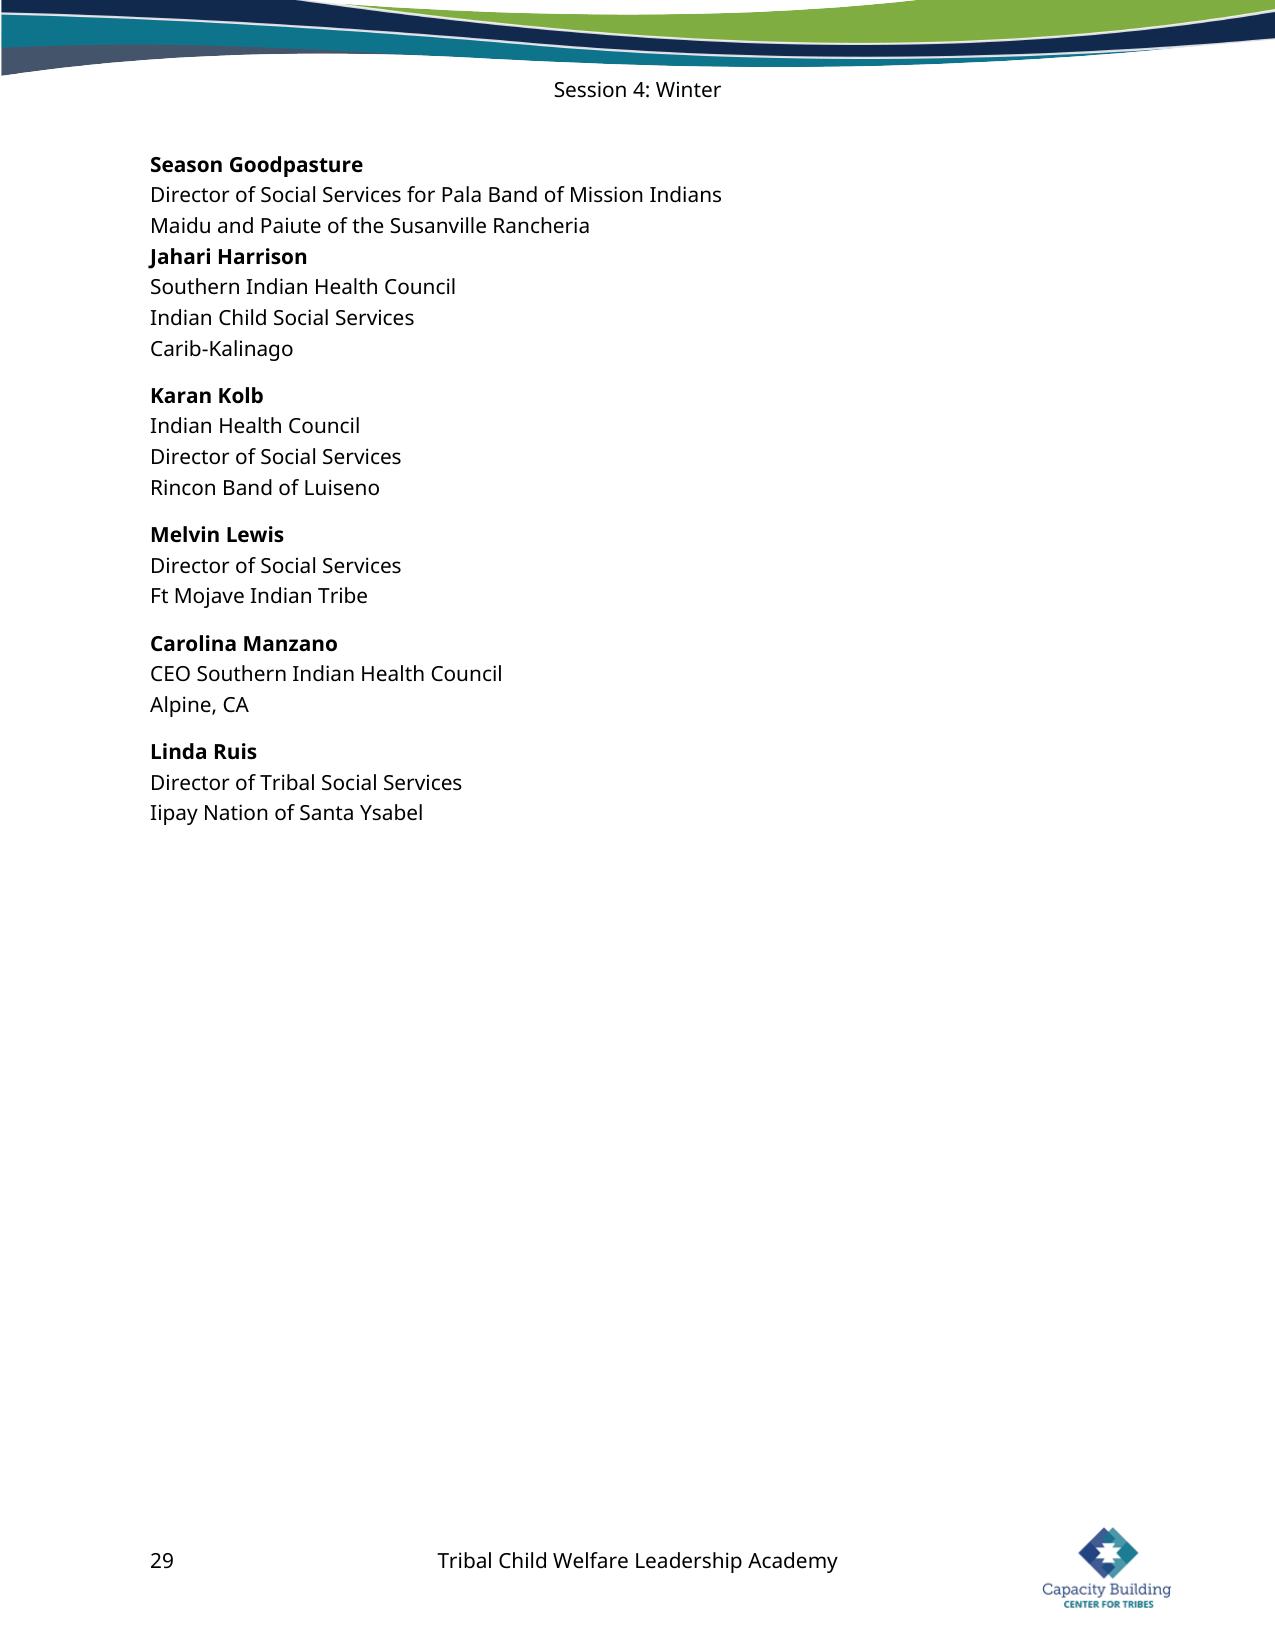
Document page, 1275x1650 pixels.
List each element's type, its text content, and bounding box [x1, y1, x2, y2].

text Karan Kolb [150, 381, 1125, 409]
text Melvin Lewis [150, 520, 1125, 549]
text Indian Health Council Director of Social Services Rincon Band of Luiseno [150, 412, 1125, 501]
text Carolina Manzano [150, 629, 1125, 657]
text Season Goodpasture [150, 150, 1125, 178]
text Linda Ruis [150, 737, 1125, 766]
picture [1036, 1520, 1174, 1611]
text CEO Southern Indian Health Council Alpine, CA [150, 659, 1125, 718]
text Director of Social Services for Pala Band of Mission Indians Maidu and Paiute of the Susanville Rancheria Jahari Harrison [150, 181, 1125, 270]
text Director of Tribal Social Services Iipay Nation of Santa Ysabel [150, 768, 1125, 827]
text Southern Indian Health Council Indian Child Social Services Carib-Kalinago [150, 272, 1125, 362]
picture [1, 0, 1275, 76]
text Director of Social Services Ft Mojave Indian Tribe [150, 551, 1125, 610]
